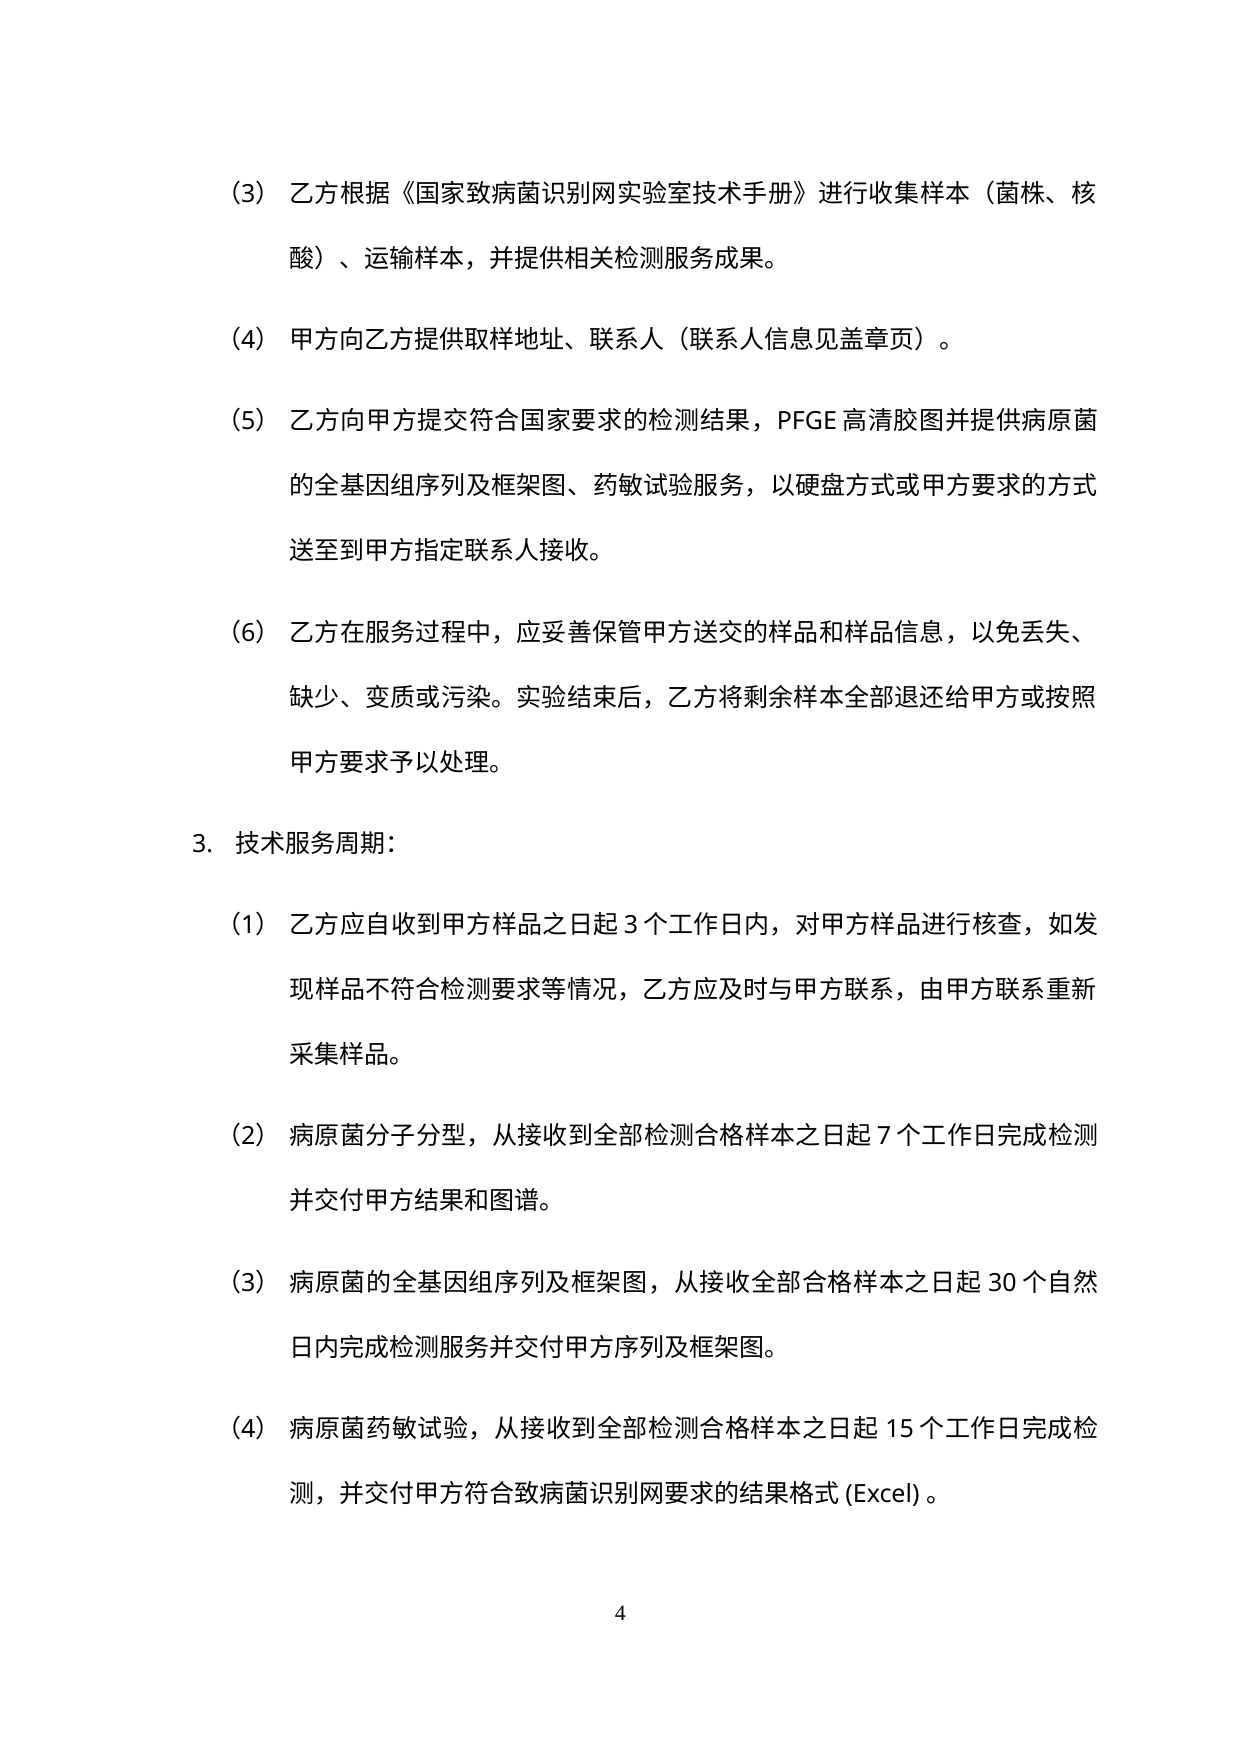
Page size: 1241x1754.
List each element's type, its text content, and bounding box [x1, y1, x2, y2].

list 病原菌分子分型，从接收到全部检测合格样本之日起7个工作日完成检测并交付甲方结果和图谱。 [216, 1101, 1098, 1231]
list 甲方向乙方提供取样地址、联系人（联系人信息见盖章页）。 [216, 305, 1098, 370]
list 技术服务周期： [192, 809, 1098, 874]
list 病原菌药敏试验，从接收到全部检测合格样本之日起15个工作日完成检测，并交付甲方符合致病菌识别网要求的结果格式 (Excel) 。 [216, 1394, 1098, 1524]
list 乙方应自收到甲方样品之日起3个工作日内，对甲方样品进行核查，如发现样品不符合检测要求等情况，乙方应及时与甲方联系，由甲方联系重新采集样品。 [216, 890, 1098, 1085]
list 病原菌的全基因组序列及框架图，从接收全部合格样本之日起30个自然日内完成检测服务并交付甲方序列及框架图。 [216, 1248, 1098, 1378]
list 乙方向甲方提交符合国家要求的检测结果，PFGE高清胶图并提供病原菌的全基因组序列及框架图、药敏试验服务，以硬盘方式或甲方要求的方式送至到甲方指定联系人接收。 [216, 386, 1098, 581]
list 乙方在服务过程中，应妥善保管甲方送交的样品和样品信息，以免丢失、缺少、变质或污染。实验结束后，乙方将剩余样本全部退还给甲方或按照甲方要求予以处理。 [216, 598, 1098, 793]
list 乙方根据《国家致病菌识别网实验室技术手册》进行收集样本（菌株、核酸）、运输样本，并提供相关检测服务成果。 [216, 159, 1098, 289]
